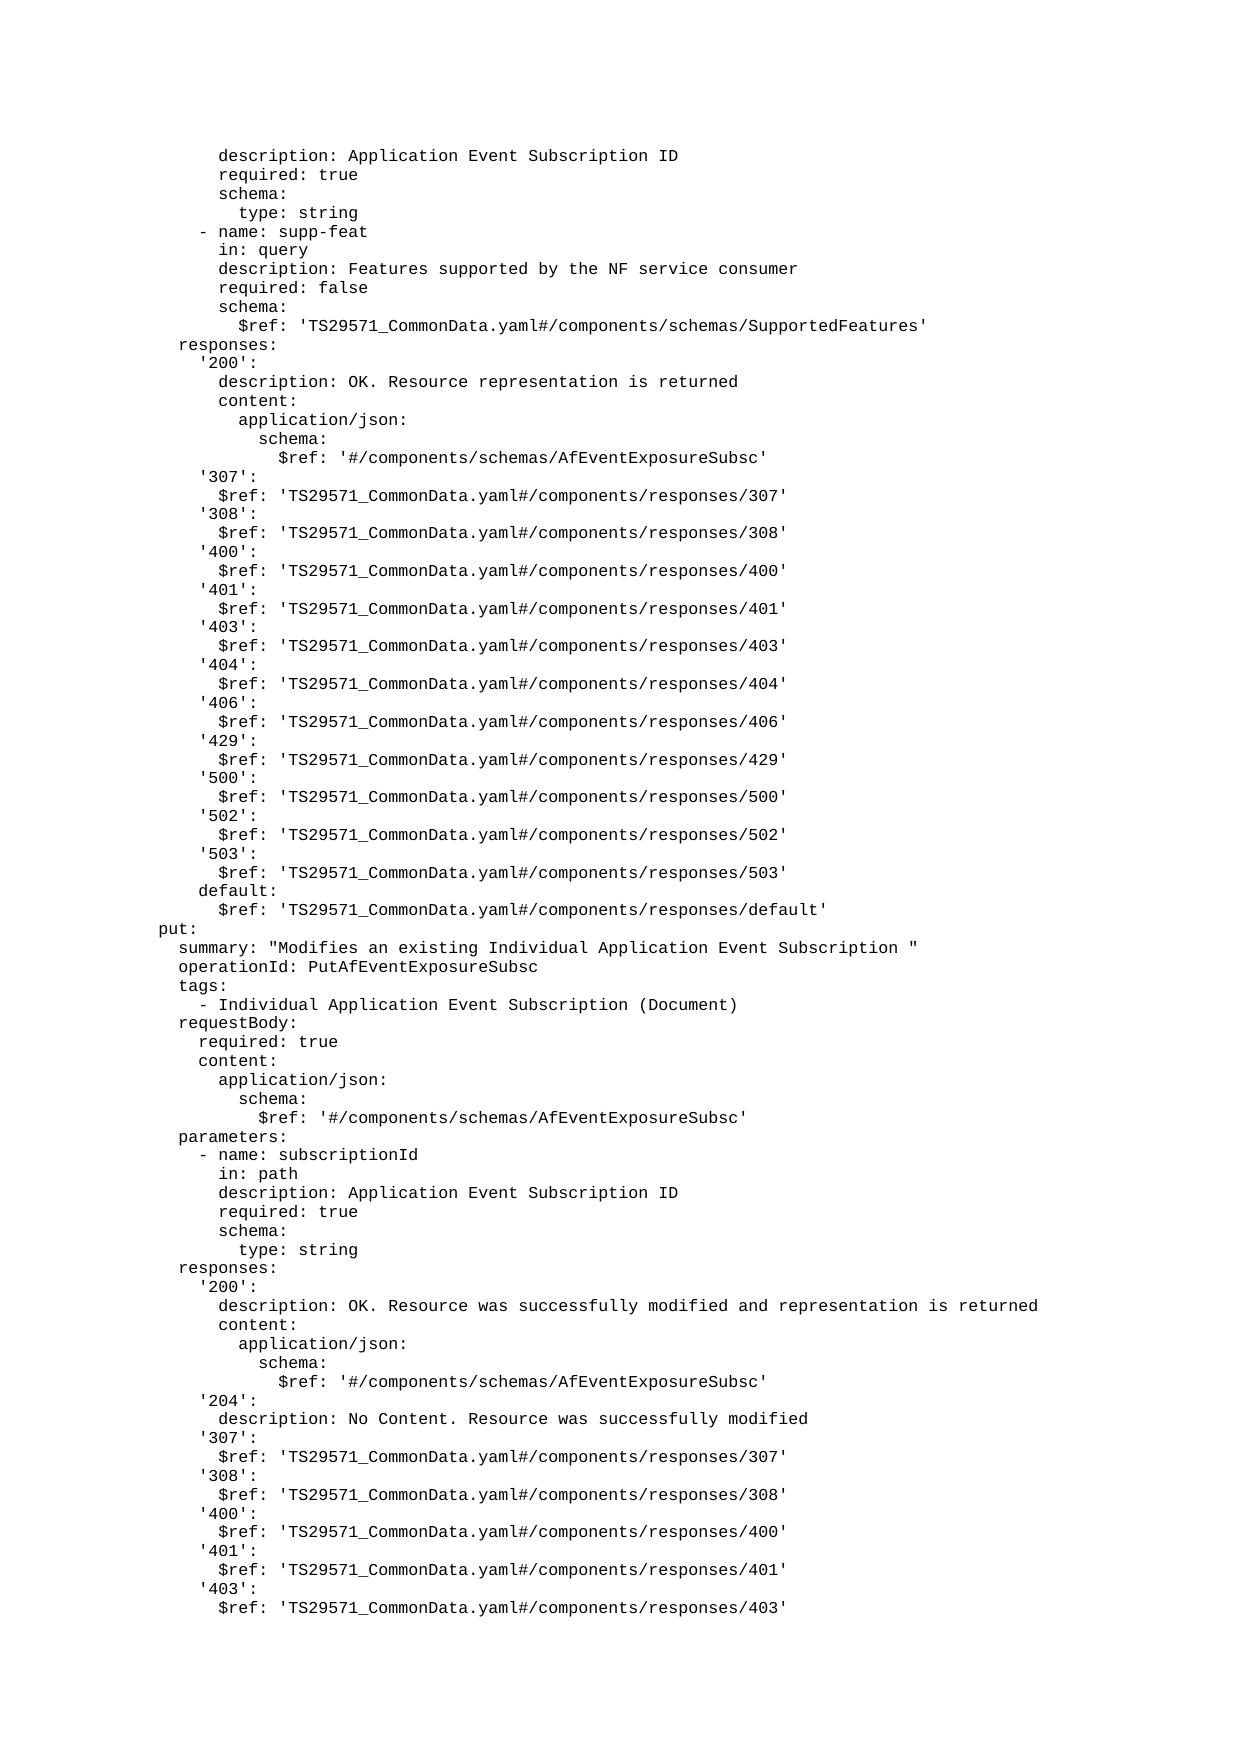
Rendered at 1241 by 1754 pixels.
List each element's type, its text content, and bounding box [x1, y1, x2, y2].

text $ref: 'TS29571_CommonData.yaml#/components/responses/403' [118, 1599, 1122, 1618]
text type: string [118, 204, 1122, 223]
text '308': [118, 506, 1122, 525]
text $ref: 'TS29571_CommonData.yaml#/components/responses/default' [118, 902, 1122, 921]
text $ref: 'TS29571_CommonData.yaml#/components/responses/404' [118, 676, 1122, 694]
text '401': [118, 1543, 1122, 1562]
text operationId: PutAfEventExposureSubsc [118, 958, 1122, 977]
text responses: [118, 1260, 1122, 1279]
text $ref: 'TS29571_CommonData.yaml#/components/responses/503' [118, 864, 1122, 883]
text schema: [118, 1354, 1122, 1373]
text content: [118, 1317, 1122, 1336]
text $ref: '#/components/schemas/AfEventExposureSubsc' [118, 449, 1122, 468]
text in: query [118, 242, 1122, 261]
text schema: [118, 1222, 1122, 1241]
text $ref: 'TS29571_CommonData.yaml#/components/responses/406' [118, 713, 1122, 732]
text '500': [118, 770, 1122, 789]
text '204': [118, 1392, 1122, 1411]
text description: No Content. Resource was successfully modified [118, 1411, 1122, 1430]
text in: path [118, 1166, 1122, 1185]
text '403': [118, 619, 1122, 638]
text content: [118, 393, 1122, 412]
text default: [118, 883, 1122, 902]
text description: Application Event Subscription ID [118, 148, 1122, 167]
text description: OK. Resource representation is returned [118, 374, 1122, 393]
text $ref: 'TS29571_CommonData.yaml#/components/responses/401' [118, 600, 1122, 619]
text $ref: 'TS29571_CommonData.yaml#/components/responses/308' [118, 525, 1122, 544]
text description: OK. Resource was successfully modified and representation is returned [118, 1298, 1122, 1317]
text schema: [118, 185, 1122, 204]
text $ref: 'TS29571_CommonData.yaml#/components/responses/500' [118, 789, 1122, 808]
text application/json: [118, 412, 1122, 431]
text '403': [118, 1581, 1122, 1599]
text schema: [118, 1090, 1122, 1109]
text $ref: 'TS29571_CommonData.yaml#/components/responses/403' [118, 638, 1122, 657]
text - name: supp-feat [118, 223, 1122, 242]
text description: Application Event Subscription ID [118, 1185, 1122, 1203]
text '429': [118, 732, 1122, 751]
text $ref: 'TS29571_CommonData.yaml#/components/responses/307' [118, 1449, 1122, 1467]
text application/json: [118, 1072, 1122, 1090]
text '308': [118, 1467, 1122, 1486]
text '406': [118, 694, 1122, 713]
text tags: [118, 977, 1122, 996]
text responses: [118, 336, 1122, 355]
text '400': [118, 544, 1122, 562]
text $ref: 'TS29571_CommonData.yaml#/components/responses/308' [118, 1486, 1122, 1505]
text put: [118, 921, 1122, 939]
text type: string [118, 1241, 1122, 1260]
text requestBody: [118, 1015, 1122, 1034]
text $ref: 'TS29571_CommonData.yaml#/components/responses/401' [118, 1562, 1122, 1581]
text description: Features supported by the NF service consumer [118, 261, 1122, 280]
text '404': [118, 657, 1122, 676]
text $ref: 'TS29571_CommonData.yaml#/components/responses/502' [118, 826, 1122, 845]
text $ref: 'TS29571_CommonData.yaml#/components/responses/429' [118, 751, 1122, 770]
text required: true [118, 1034, 1122, 1053]
text schema: [118, 431, 1122, 449]
text summary: "Modifies an existing Individual Application Event Subscription " [118, 939, 1122, 958]
text $ref: 'TS29571_CommonData.yaml#/components/responses/400' [118, 1524, 1122, 1543]
text '401': [118, 581, 1122, 600]
text $ref: 'TS29571_CommonData.yaml#/components/responses/307' [118, 487, 1122, 506]
text - name: subscriptionId [118, 1147, 1122, 1166]
text content: [118, 1053, 1122, 1072]
text '307': [118, 468, 1122, 487]
text $ref: '#/components/schemas/AfEventExposureSubsc' [118, 1109, 1122, 1128]
text '400': [118, 1505, 1122, 1524]
text '307': [118, 1430, 1122, 1449]
text required: true [118, 167, 1122, 185]
text - Individual Application Event Subscription (Document) [118, 996, 1122, 1015]
text application/json: [118, 1336, 1122, 1354]
text schema: [118, 298, 1122, 317]
text $ref: '#/components/schemas/AfEventExposureSubsc' [118, 1373, 1122, 1392]
text required: true [118, 1203, 1122, 1222]
text '200': [118, 1279, 1122, 1298]
text $ref: 'TS29571_CommonData.yaml#/components/schemas/SupportedFeatures' [118, 317, 1122, 336]
text parameters: [118, 1128, 1122, 1147]
text '502': [118, 808, 1122, 826]
text '200': [118, 355, 1122, 374]
text $ref: 'TS29571_CommonData.yaml#/components/responses/400' [118, 562, 1122, 581]
text '503': [118, 845, 1122, 864]
text required: false [118, 280, 1122, 298]
